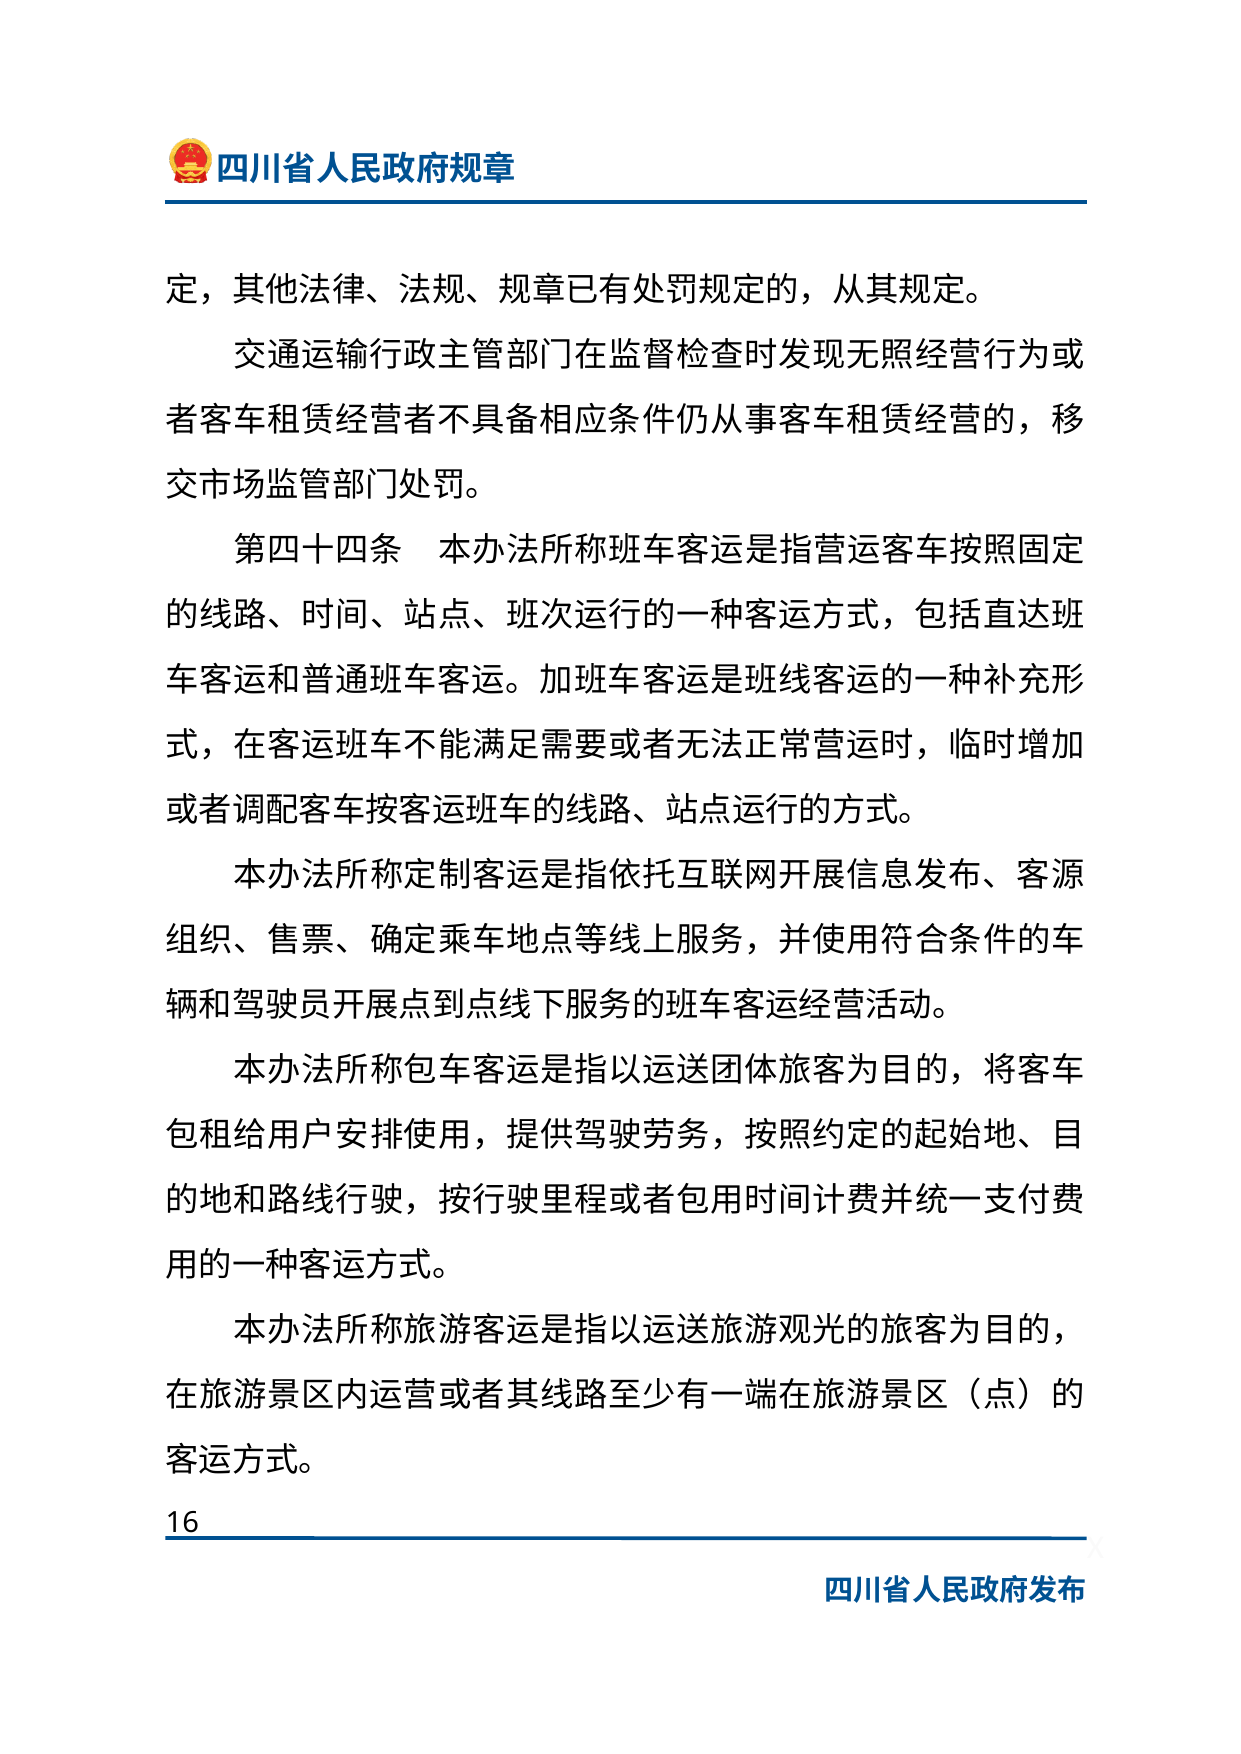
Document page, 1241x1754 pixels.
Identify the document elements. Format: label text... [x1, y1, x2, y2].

text 交通运输行政主管部门在监督检查时发现无照经营行为或者客车租赁经营者不具备相应条件仍从事客车租赁经营的，移交市场监管部门处罚。 [165, 320, 1087, 515]
text 第四十四条 本办法所称班车客运是指营运客车按照固定的线路、时间、站点、班次运行的一种客运方式，包括直达班车客运和普通班车客运。加班车客运是班线客运的一种补充形式，在客运班车不能满足需要或者无法正常营运时，临时增加或者调配客车按客运班车的线路、站点运行的方式。 [165, 515, 1087, 840]
text 第四十三条 经营者违反客运、客运站、客车租赁管理规定，其他法律、法规、规章已有处罚规定的，从其规定。 [165, 255, 1087, 320]
text 本办法所称旅游客运是指以运送旅游观光的旅客为目的，在旅游景区内运营或者其线路至少有一端在旅游景区（点）的客运方式。 [165, 1295, 1087, 1490]
picture [165, 136, 216, 187]
text 本办法所称包车客运是指以运送团体旅客为目的，将客车包租给用户安排使用，提供驾驶劳务，按照约定的起始地、目的地和路线行驶，按行驶里程或者包用时间计费并统一支付费用的一种客运方式。 [165, 1035, 1087, 1295]
text 本办法所称定制客运是指依托互联网开展信息发布、客源组织、售票、确定乘车地点等线上服务，并使用符合条件的车辆和驾驶员开展点到点线下服务的班车客运经营活动。 [165, 840, 1087, 1035]
